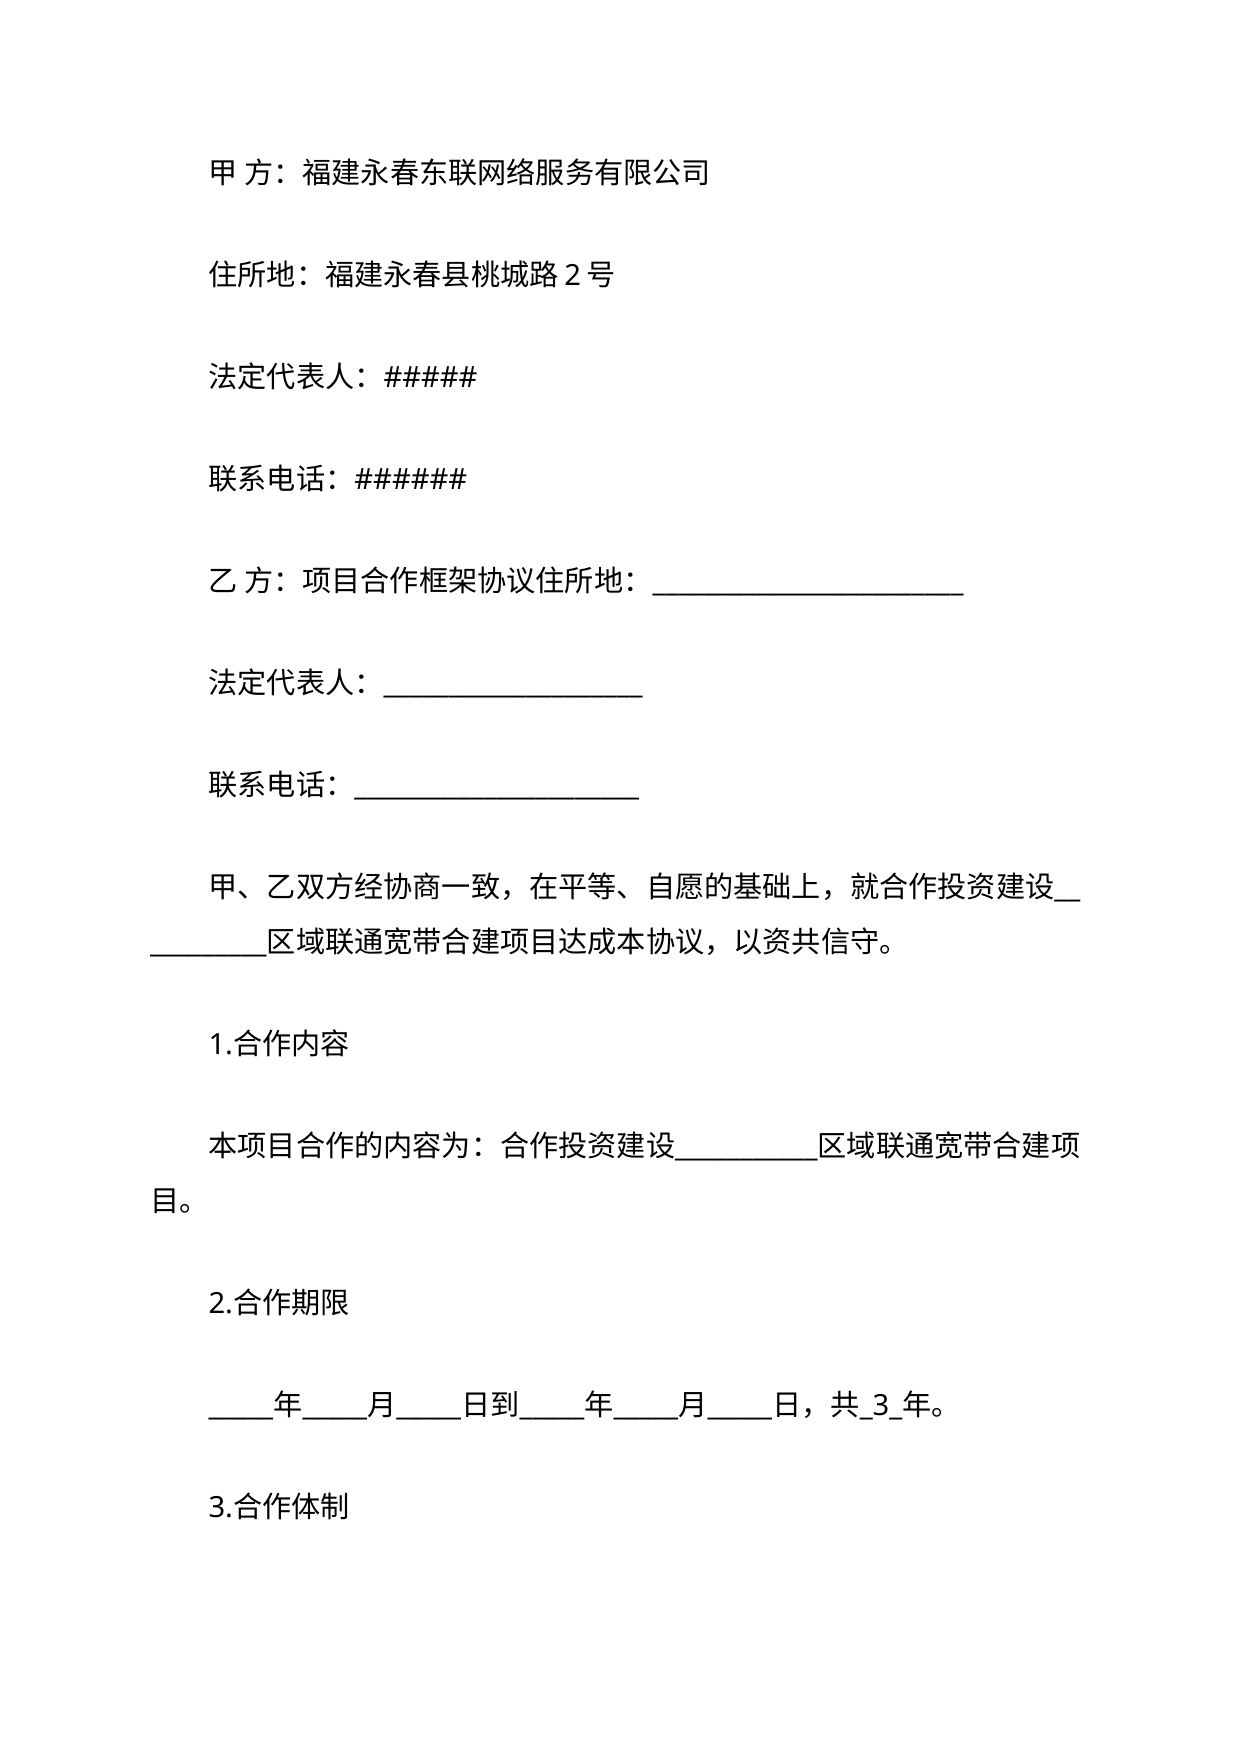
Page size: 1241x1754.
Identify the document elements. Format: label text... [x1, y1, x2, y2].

text 甲、乙双方经协商一致，在平等、自愿的基础上，就合作投资建设___________区域联通宽带合建项目达成本协议，以资共信守。 [150, 864, 1090, 961]
text 1.合作内容 [150, 1021, 1090, 1063]
text 甲 方：福建永春东联网络服务有限公司 [150, 150, 1090, 192]
text _____年_____月_____日到_____年_____月_____日，共_3_年。 [150, 1381, 1090, 1424]
text 3.合作体制 [150, 1483, 1090, 1526]
text 住所地：福建永春县桃城路2号 [150, 252, 1090, 294]
text 本项目合作的内容为：合作投资建设___________区域联通宽带合建项目。 [150, 1123, 1090, 1220]
text 法定代表人：##### [150, 354, 1090, 396]
text 联系电话：###### [150, 456, 1090, 498]
text 2.合作期限 [150, 1279, 1090, 1322]
text 联系电话：______________________ [150, 762, 1090, 804]
text 乙 方：项目合作框架协议住所地：________________________ [150, 558, 1090, 600]
text 法定代表人：____________________ [150, 660, 1090, 702]
